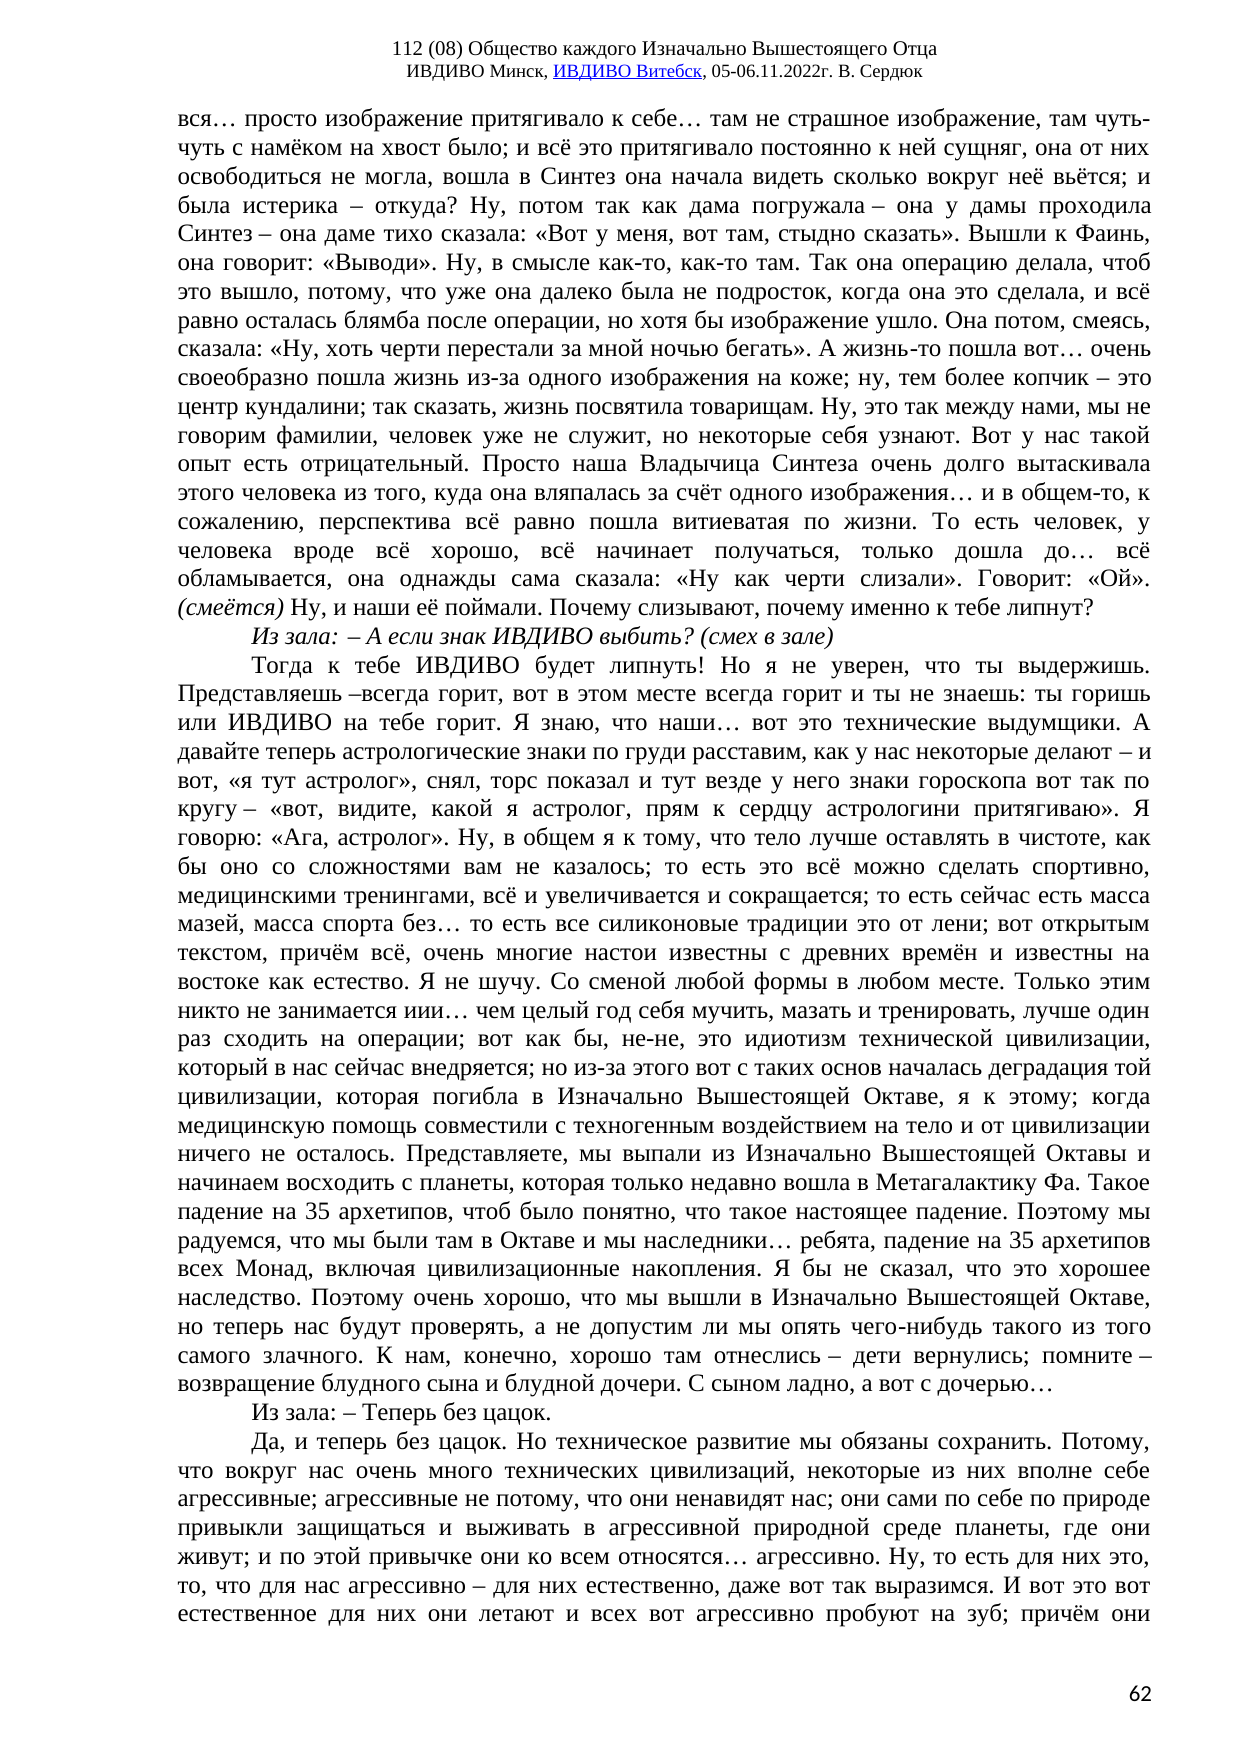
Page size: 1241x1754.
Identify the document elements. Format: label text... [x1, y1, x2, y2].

text Тогда к тебе ИВДИВО будет липнуть! Но я не уверен, что ты выдержишь. Представляешь –всегда горит, вот в этом месте всегда горит и ты не знаешь: ты горишь или ИВДИВО на тебе горит. Я знаю, что наши… вот это технические выдумщики. А давайте теперь астрологические знаки по груди расставим, как у нас некоторые делают – и вот, «я тут астролог», снял, торс показал и тут везде у него знаки гороскопа вот так по кругу – «вот, видите, какой я астролог, прям к сердцу астрологини притягиваю». Я говорю: «Ага, астролог». Ну, в общем я к тому, что тело лучше оставлять в чистоте, как бы оно со сложностями вам не казалось; то есть это всё можно сделать спортивно, медицинскими тренингами, всё и увеличивается и сокращается; то есть сейчас есть масса мазей, масса спорта без… то есть все силиконовые традиции это от лени; вот открытым текстом, причём всё, очень многие настои известны с древних времён и известны на востоке как естество. Я не шучу. Со сменой любой формы в любом месте. Только этим никто не занимается иии… чем целый год себя мучить, мазать и тренировать, лучше один раз сходить на операции; вот как бы, не-не, это идиотизм технической цивилизации, который в нас сейчас внедряется; но из-за этого вот с таких основ началась деградация той цивилизации, которая погибла в Изначально Вышестоящей Октаве, я к этому; когда медицинскую помощь совместили с техногенным воздействием на тело и от цивилизации ничего не осталось. Представляете, мы выпали из Изначально Вышестоящей Октавы и начинаем восходить с планеты, которая только недавно вошла в Метагалактику Фа. Такое падение на 35 архетипов, чтоб было понятно, что такое настоящее падение. Поэтому мы радуемся, что мы были там в Октаве и мы наследники… ребята, падение на 35 архетипов всех Монад, включая цивилизационные накопления. Я бы не сказал, что это хорошее наследство. Поэтому очень хорошо, что мы вышли в Изначально Вышестоящей Октаве, но теперь нас будут проверять, а не допустим ли мы опять чего-нибудь такого из того самого злачного. К нам, конечно, хорошо там отнеслись – дети вернулись; помните – возвращение блудного сына и блудной дочери. С сыном ладно, а вот с дочерью… [177, 650, 1152, 1397]
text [177, 1426, 1152, 1627]
text Из зала: – Теперь без цацок. [177, 1397, 1152, 1426]
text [177, 103, 1152, 621]
text Из зала: – А если знак ИВДИВО выбить? (смех в зале) [177, 621, 1152, 650]
